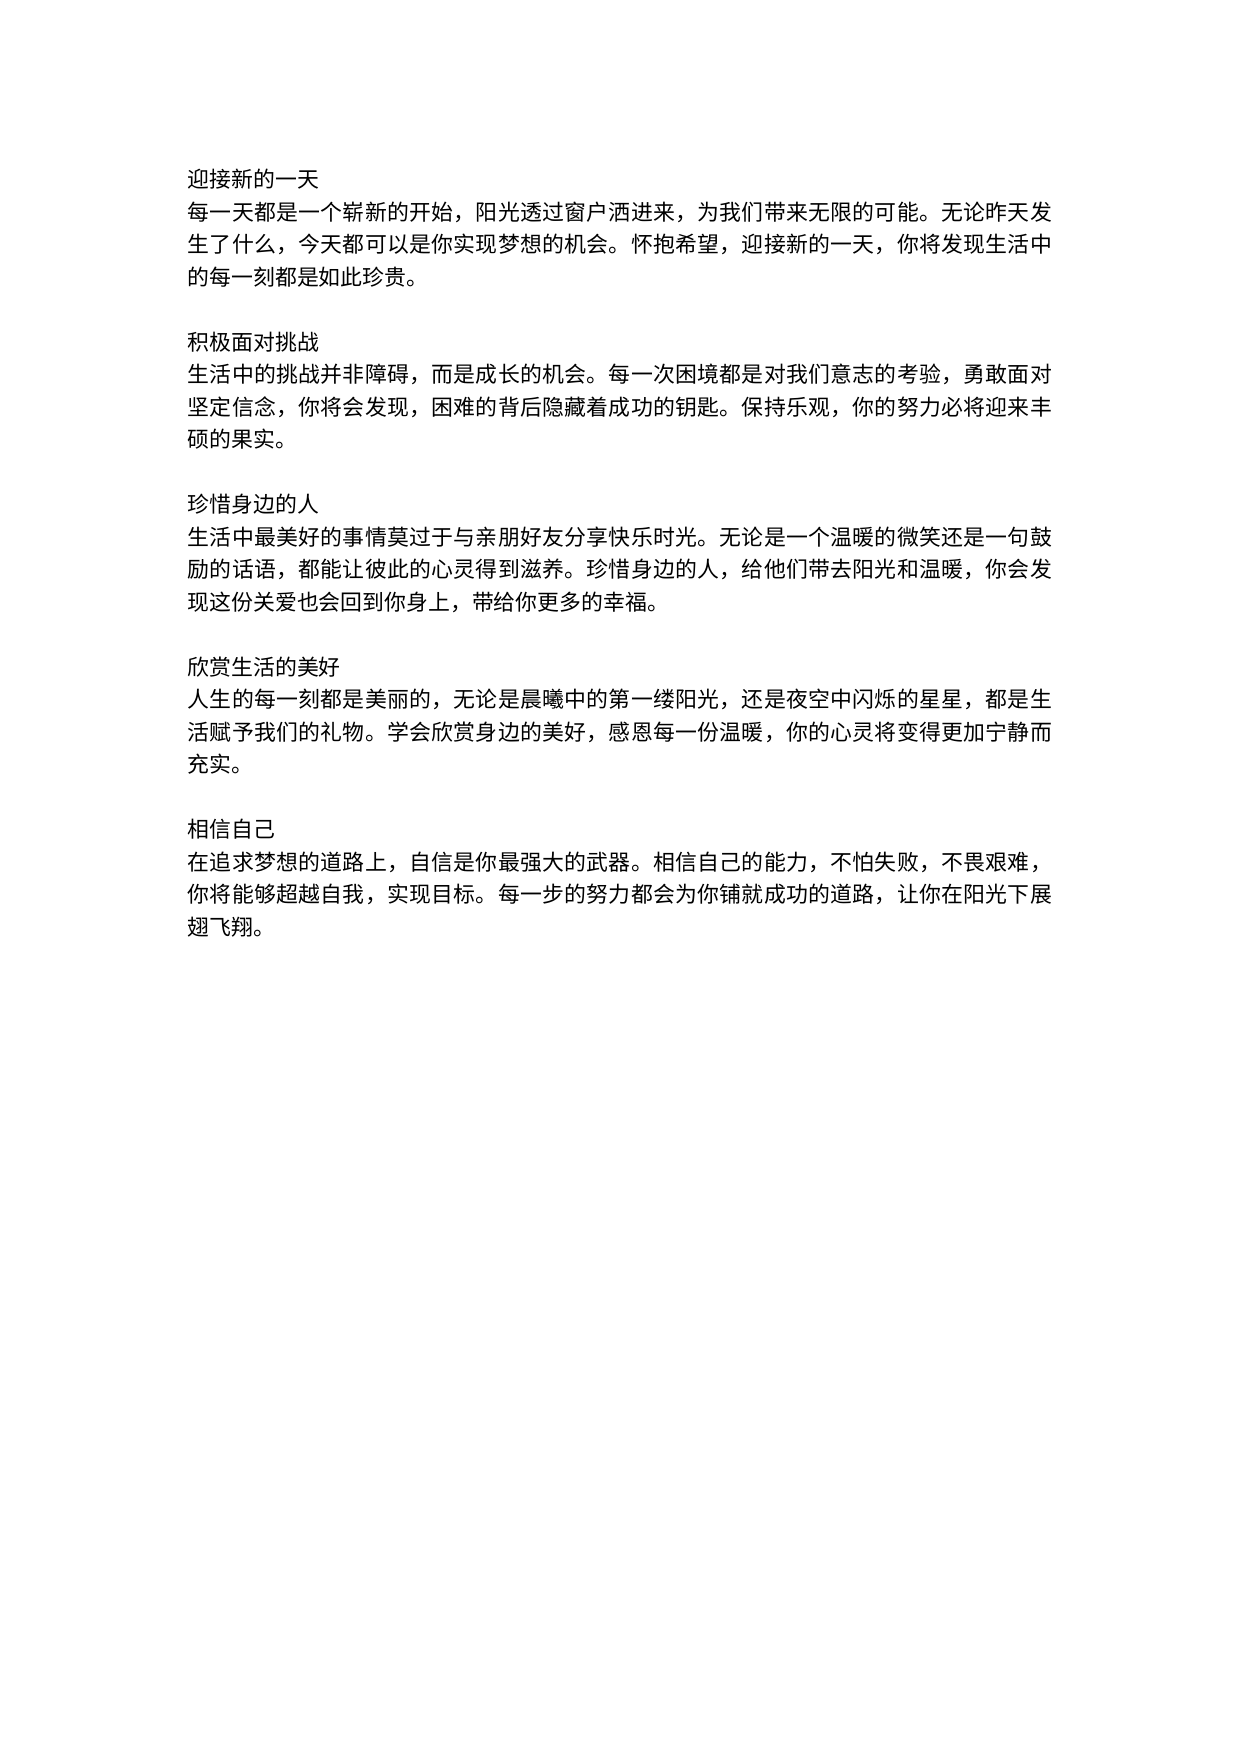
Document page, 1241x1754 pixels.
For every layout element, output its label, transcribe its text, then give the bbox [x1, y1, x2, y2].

text 珍惜身边的人 [187, 487, 1053, 519]
text 欣赏生活的美好 [187, 649, 1053, 682]
text 在追求梦想的道路上，自信是你最强大的武器。相信自己的能力，不怕失败，不畏艰难，你将能够超越自我，实现目标。每一步的努力都会为你铺就成功的道路，让你在阳光下展翅飞翔。 [187, 844, 1053, 942]
text 人生的每一刻都是美丽的，无论是晨曦中的第一缕阳光，还是夜空中闪烁的星星，都是生活赋予我们的礼物。学会欣赏身边的美好，感恩每一份温暖，你的心灵将变得更加宁静而充实。 [187, 682, 1053, 779]
text 生活中最美好的事情莫过于与亲朋好友分享快乐时光。无论是一个温暖的微笑还是一句鼓励的话语，都能让彼此的心灵得到滋养。珍惜身边的人，给他们带去阳光和温暖，你会发现这份关爱也会回到你身上，带给你更多的幸福。 [187, 519, 1053, 617]
text 生活中的挑战并非障碍，而是成长的机会。每一次困境都是对我们意志的考验，勇敢面对，坚定信念，你将会发现，困难的背后隐藏着成功的钥匙。保持乐观，你的努力必将迎来丰硕的果实。 [187, 357, 1053, 454]
text 相信自己 [187, 812, 1053, 844]
text 迎接新的一天 [187, 162, 1053, 194]
text 每一天都是一个崭新的开始，阳光透过窗户洒进来，为我们带来无限的可能。无论昨天发生了什么，今天都可以是你实现梦想的机会。怀抱希望，迎接新的一天，你将发现生活中的每一刻都是如此珍贵。 [187, 194, 1053, 292]
text 积极面对挑战 [187, 324, 1053, 357]
